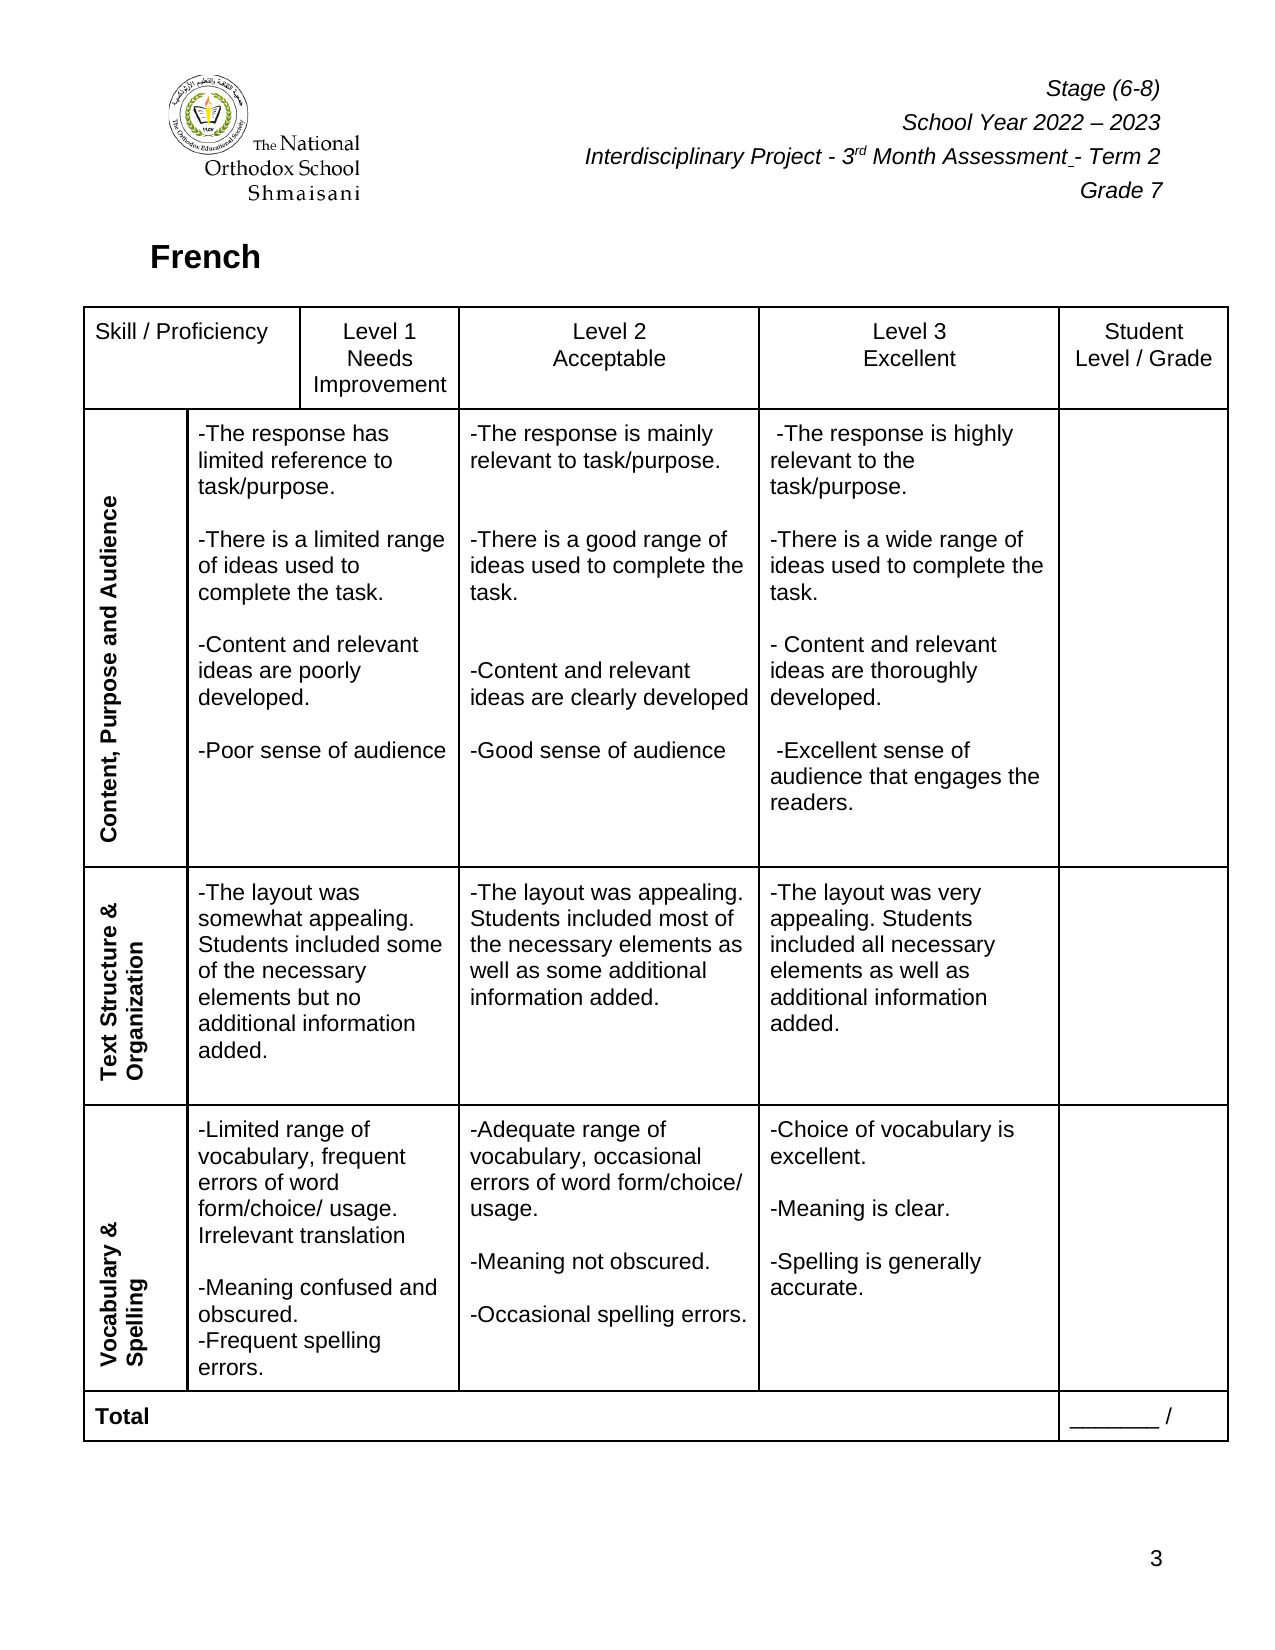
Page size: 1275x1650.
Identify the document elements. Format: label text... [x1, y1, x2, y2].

picture [168, 75, 360, 206]
table_header Skill / Proficiency [85, 308, 299, 408]
table_cell -Limited range of vocabulary, frequent errors of word form/choice/ usage. Irrelevant translation -Meaning confused and obscured. -Frequent spelling errors. [189, 1106, 458, 1390]
table_cell _______ / [1060, 1392, 1227, 1439]
table_cell Vocabulary & Spelling [85, 1106, 186, 1390]
table_cell -The layout was very appealing. Students included all necessary elements as well as additional information added. [760, 868, 1058, 1104]
table_cell Text Structure & Organization [85, 868, 186, 1104]
table_cell -The response has limited reference to task/purpose. -There is a limited range of ideas used to complete the task. -Content and relevant ideas are poorly developed. -Poor sense of audience [189, 410, 458, 866]
table_cell -The layout was somewhat appealing. Students included some of the necessary elements but no additional information added. [189, 868, 458, 1104]
table_cell Total [85, 1392, 1058, 1439]
table_header Level 2 Acceptable [460, 308, 758, 408]
table_cell -The layout was appealing. Students included most of the necessary elements as well as some additional information added. [460, 868, 758, 1104]
table_header Student Level / Grade [1060, 308, 1227, 408]
table_header Level 3 Excellent [760, 308, 1058, 408]
table_cell [1060, 868, 1227, 1104]
table_cell [1060, 410, 1227, 866]
table_cell -The response is highly relevant to the task/purpose. -There is a wide range of ideas used to complete the task. - Content and relevant ideas are thoroughly developed. -Excellent sense of audience that engages the readers. [760, 410, 1058, 866]
table_header Level 1 Needs Improvement [301, 308, 458, 408]
table_cell -The response is mainly relevant to task/purpose. -There is a good range of ideas used to complete the task. -Content and relevant ideas are clearly developed -Good sense of audience [460, 410, 758, 866]
table_cell -Choice of vocabulary is excellent. -Meaning is clear. -Spelling is generally accurate. [760, 1106, 1058, 1390]
text French [150, 237, 1162, 275]
table_cell [1060, 1106, 1227, 1390]
table_cell Content, Purpose and Audience [85, 410, 186, 866]
table_cell -Adequate range of vocabulary, occasional errors of word form/choice/ usage. -Meaning not obscured. -Occasional spelling errors. [460, 1106, 758, 1390]
